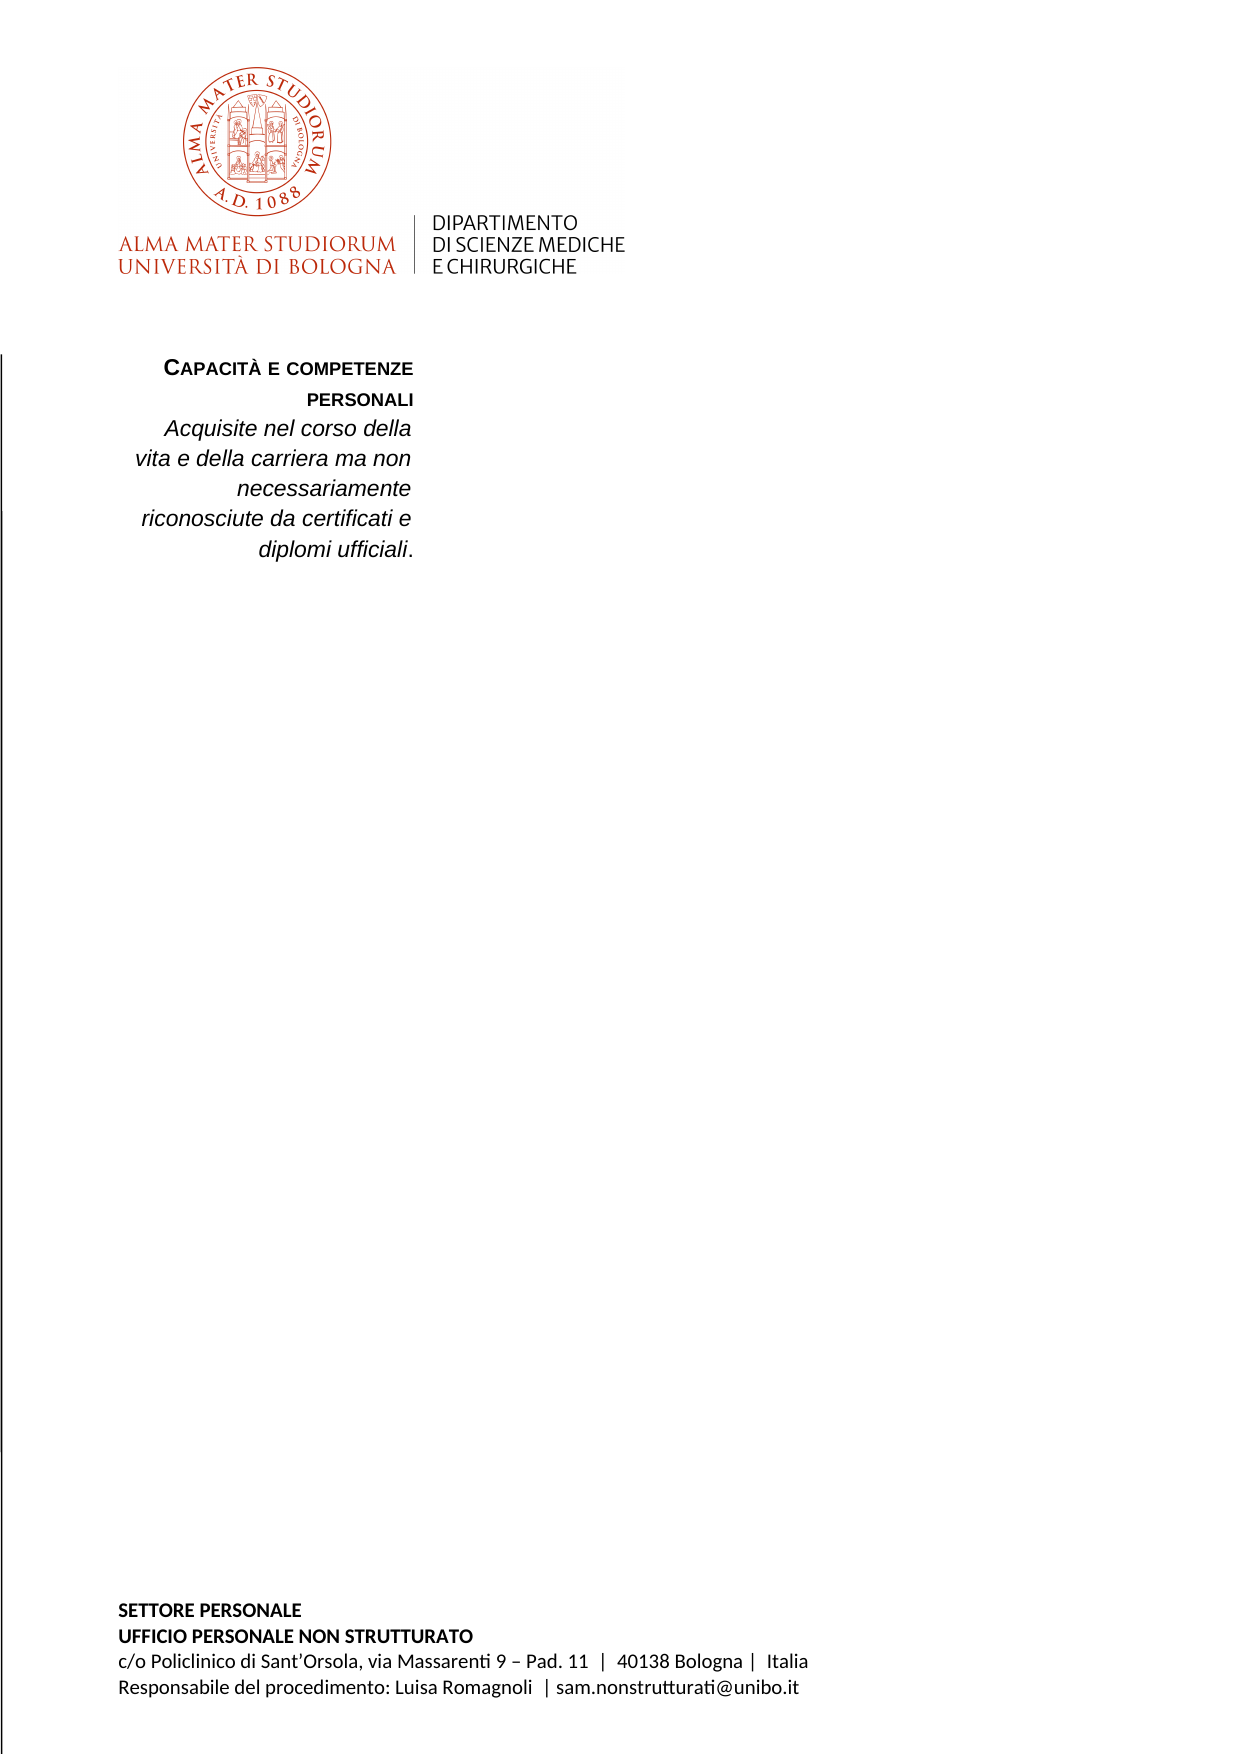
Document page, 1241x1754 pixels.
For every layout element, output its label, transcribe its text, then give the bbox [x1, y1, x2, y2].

picture [118, 67, 625, 274]
table_header Capacità e competenze personali Acquisite nel corso della vita e della carriera ma non necessariamente riconosciute da certificati e diplomi ufficiali. [118, 354, 425, 1577]
